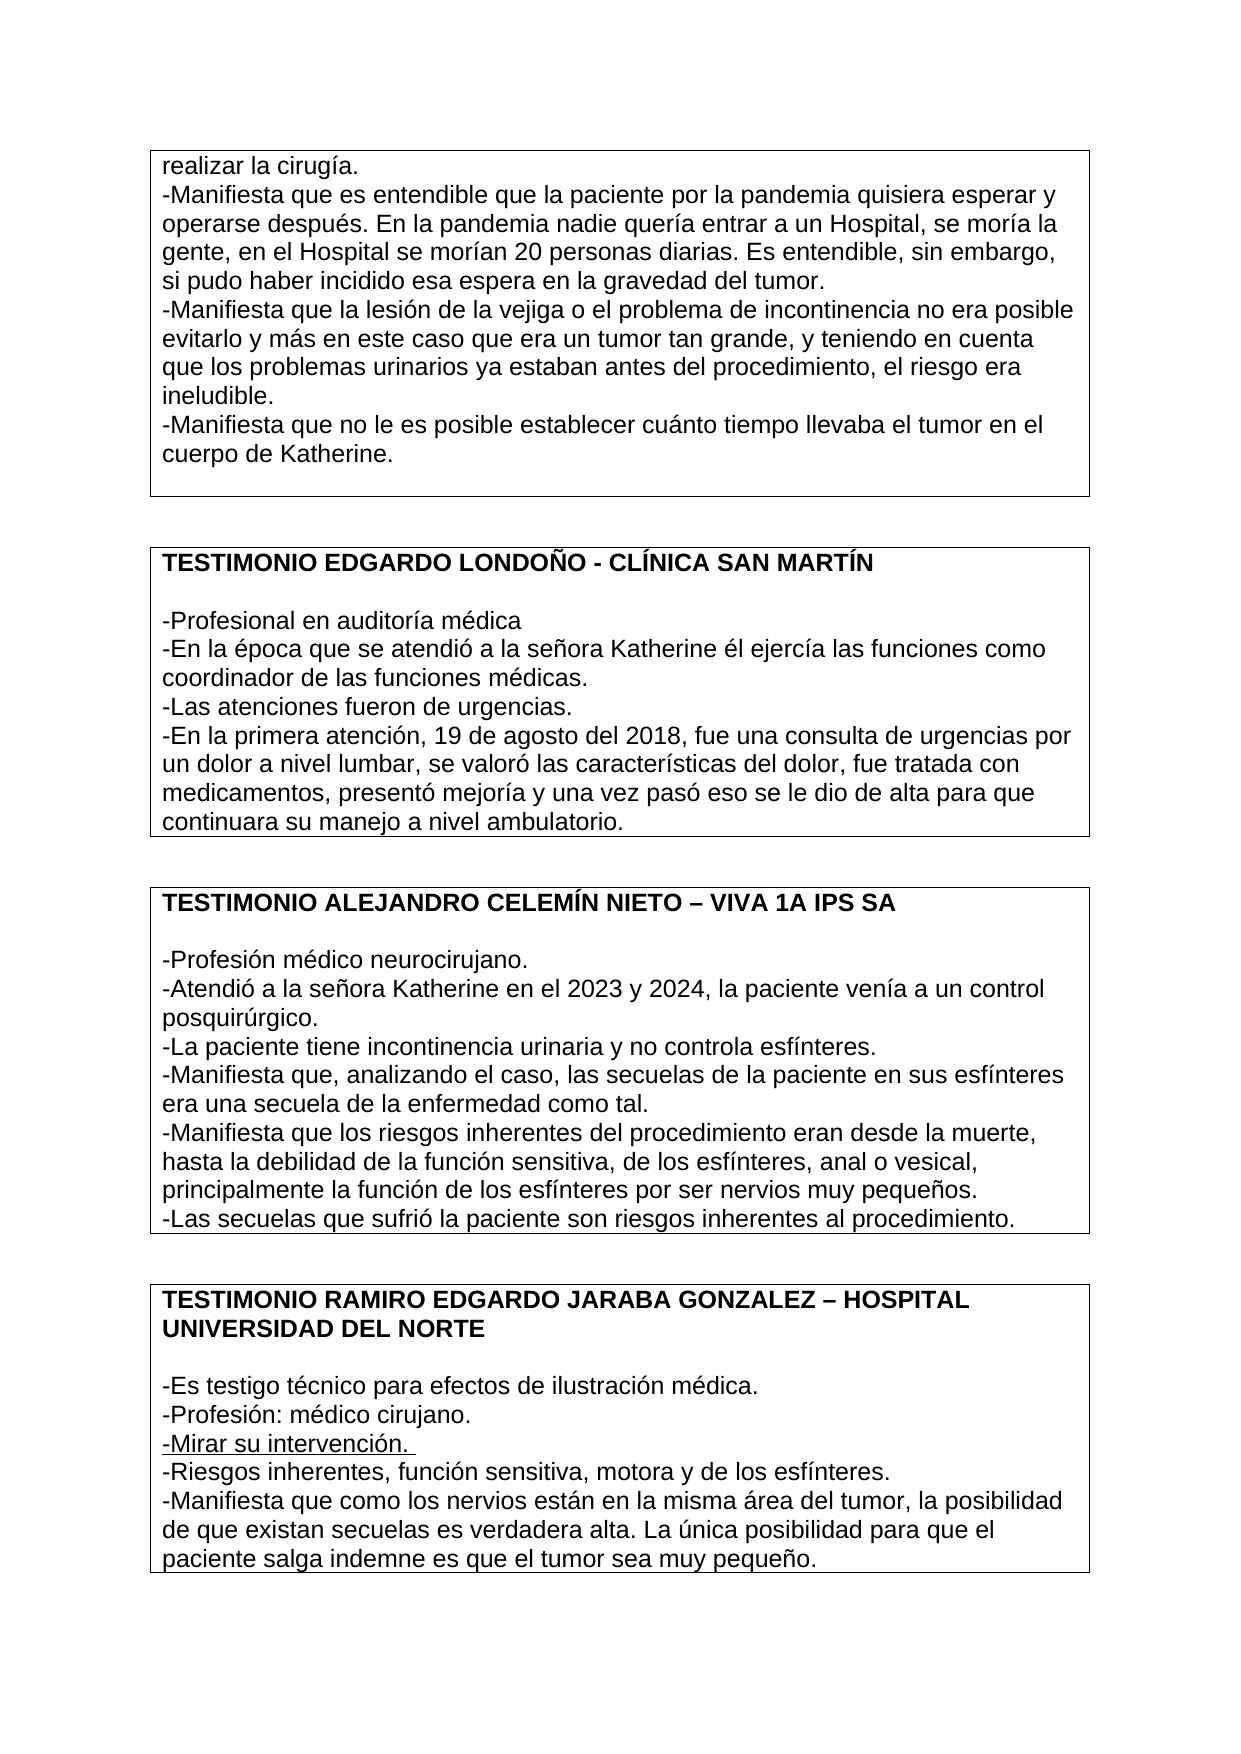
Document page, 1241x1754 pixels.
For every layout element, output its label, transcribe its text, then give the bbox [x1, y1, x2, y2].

table_header TESTIMONIO ALEJANDRO CELEMÍN NIETO – VIVA 1A IPS SA -Profesión médico neurocirujano. -Atendió a la señora Katherine en el 2023 y 2024, la paciente venía a un control posquirúrgico. -La paciente tiene incontinencia urinaria y no controla esfínteres. -Manifiesta que, analizando el caso, las secuelas de la paciente en sus esfínteres era una secuela de la enfermedad como tal. -Manifiesta que los riesgos inherentes del procedimiento eran desde la muerte, hasta la debilidad de la función sensitiva, de los esfínteres, anal o vesical, principalmente la función de los esfínteres por ser nervios muy pequeños. -Las secuelas que sufrió la paciente son riesgos inherentes al procedimiento. [151, 888, 1089, 1233]
table_header TESTIMONIO RAMIRO EDGARDO JARABA GONZALEZ – HOSPITAL UNIVERSIDAD DEL NORTE -Es testigo técnico para efectos de ilustración médica. -Profesión: médico cirujano. -Mirar su intervención. -Riesgos inherentes, función sensitiva, motora y de los esfínteres. -Manifiesta que como los nervios están en la misma área del tumor, la posibilidad de que existan secuelas es verdadera alta. La única posibilidad para que el paciente salga indemne es que el tumor sea muy pequeño. [151, 1285, 1089, 1572]
table_header TESTIMONIO EDGARDO LONDOÑO - CLÍNICA SAN MARTÍN -Profesional en auditoría médica -En la época que se atendió a la señora Katherine él ejercía las funciones como coordinador de las funciones médicas. -Las atenciones fueron de urgencias. -En la primera atención, 19 de agosto del 2018, fue una consulta de urgencias por un dolor a nivel lumbar, se valoró las características del dolor, fue tratada con medicamentos, presentó mejoría y una vez pasó eso se le dio de alta para que continuara su manejo a nivel ambulatorio. [151, 548, 1089, 836]
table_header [151, 151, 1089, 496]
